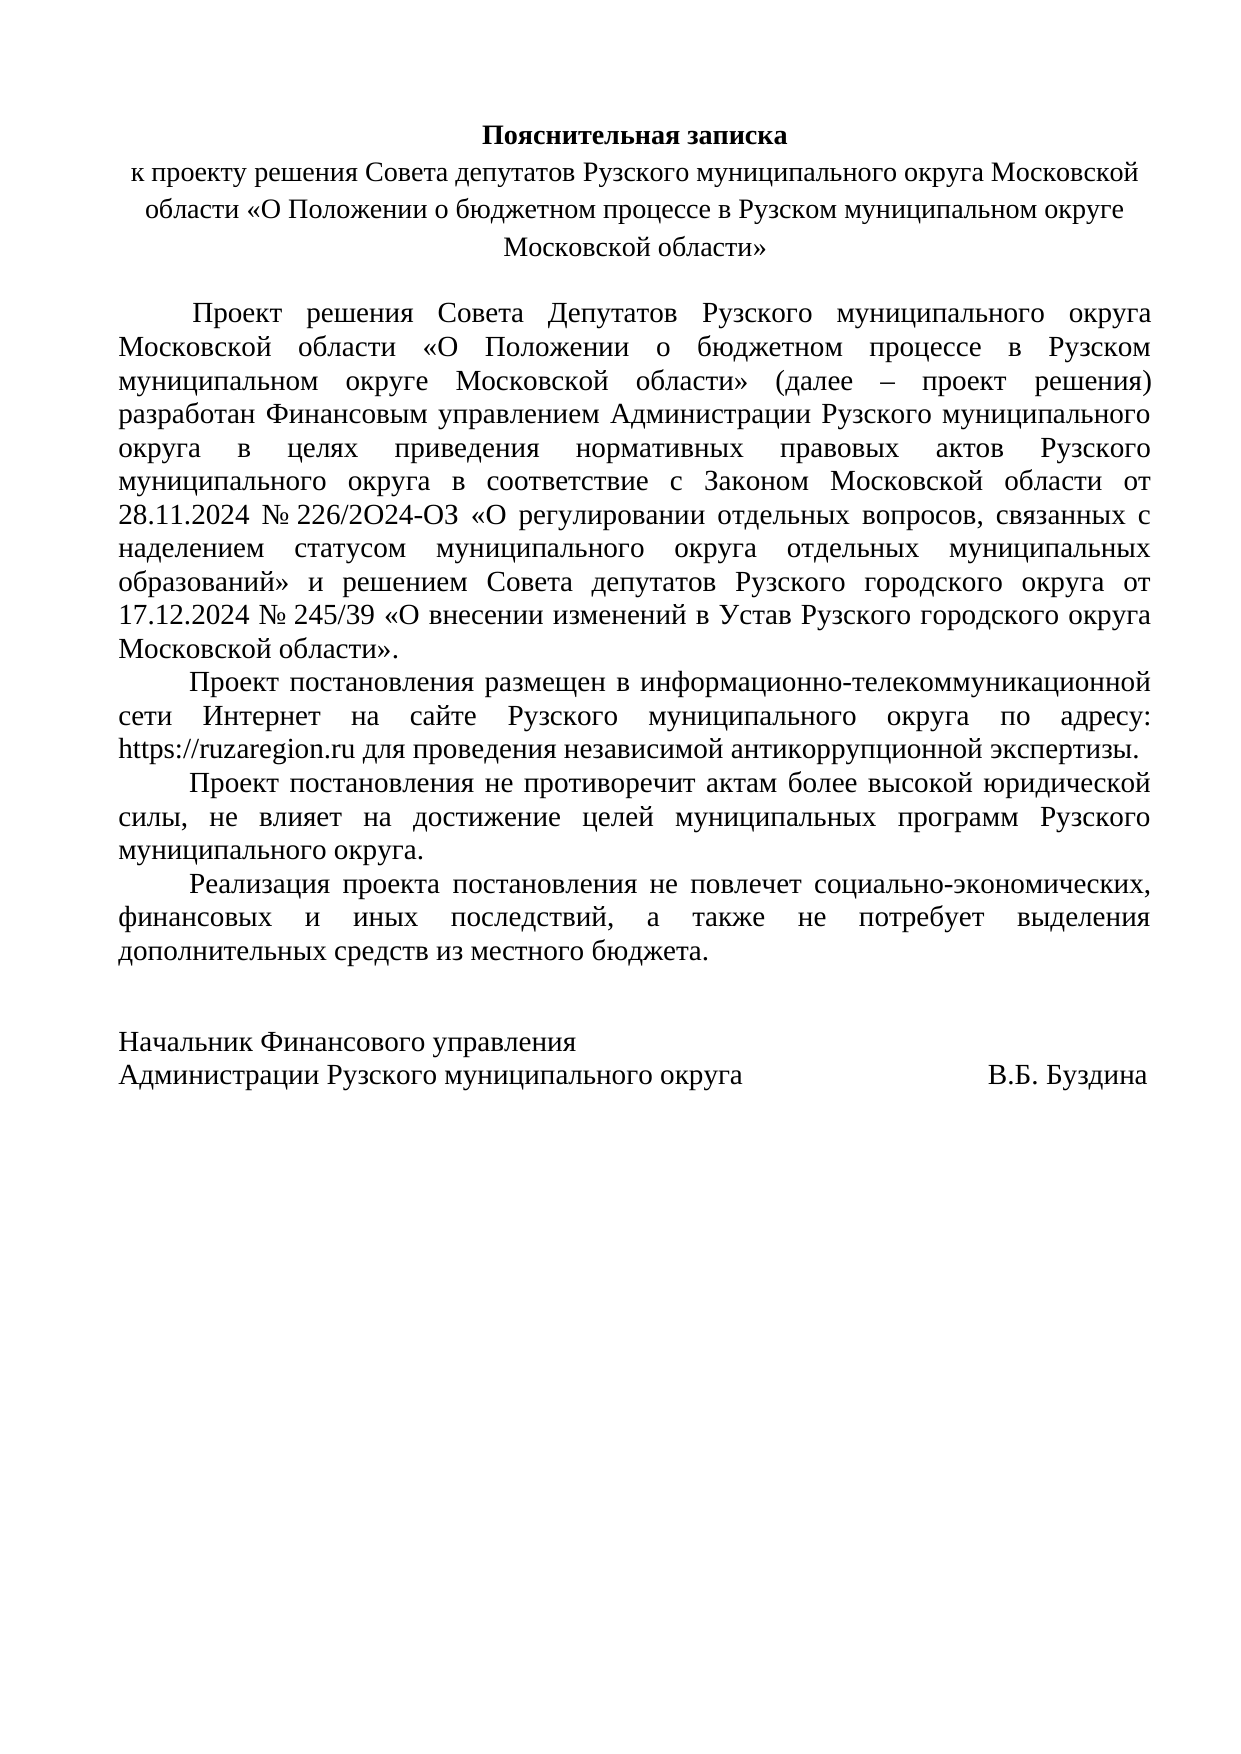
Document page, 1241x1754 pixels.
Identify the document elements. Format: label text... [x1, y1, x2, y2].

text Администрации Рузского муниципального округа В.Б. Буздина [118, 1057, 1152, 1091]
text Реализация проекта постановления не повлечет социально-экономических, финансовых и иных последствий, а также не потребует выделения дополнительных средств из местного бюджета. [118, 866, 1152, 966]
text Начальник Финансового управления [118, 1024, 1152, 1057]
text Проект постановления размещен в информационно-телекоммуникационной сети Интернет на сайте Рузского муниципального округа по адресу: https://ruzaregion.ru для проведения независимой антикоррупционной экспертизы. [118, 664, 1152, 765]
text Пояснительная записка [118, 118, 1152, 151]
text Проект решения Совета Депутатов Рузского муниципального округа Московской области «О Положении о бюджетном процессе в Рузском муниципальном округе Московской области» (далее ‒ проект решения) разработан Финансовым управлением Администрации Рузского муниципального округа в целях приведения нормативных правовых актов Рузского муниципального округа в соответствие с Законом Московской области от 28.11.2024 № 226/2О24-ОЗ «О регулировании отдельных вопросов, связанных с наделением статусом муниципального округа отдельных муниципальных образований» и решением Совета депутатов Рузского городского округа от 17.12.2024 № 245/39 «О внесении изменений в Устав Рузского городского округа Московской области». [118, 296, 1152, 664]
text Проект постановления не противоречит актам более высокой юридической силы, не влияет на достижение целей муниципальных программ Рузского муниципального округа. [118, 765, 1152, 866]
text к проекту решения Совета депутатов Рузского муниципального округа Московской области «О Положении о бюджетном процессе в Рузском муниципальном округе Московской области» [118, 155, 1152, 262]
